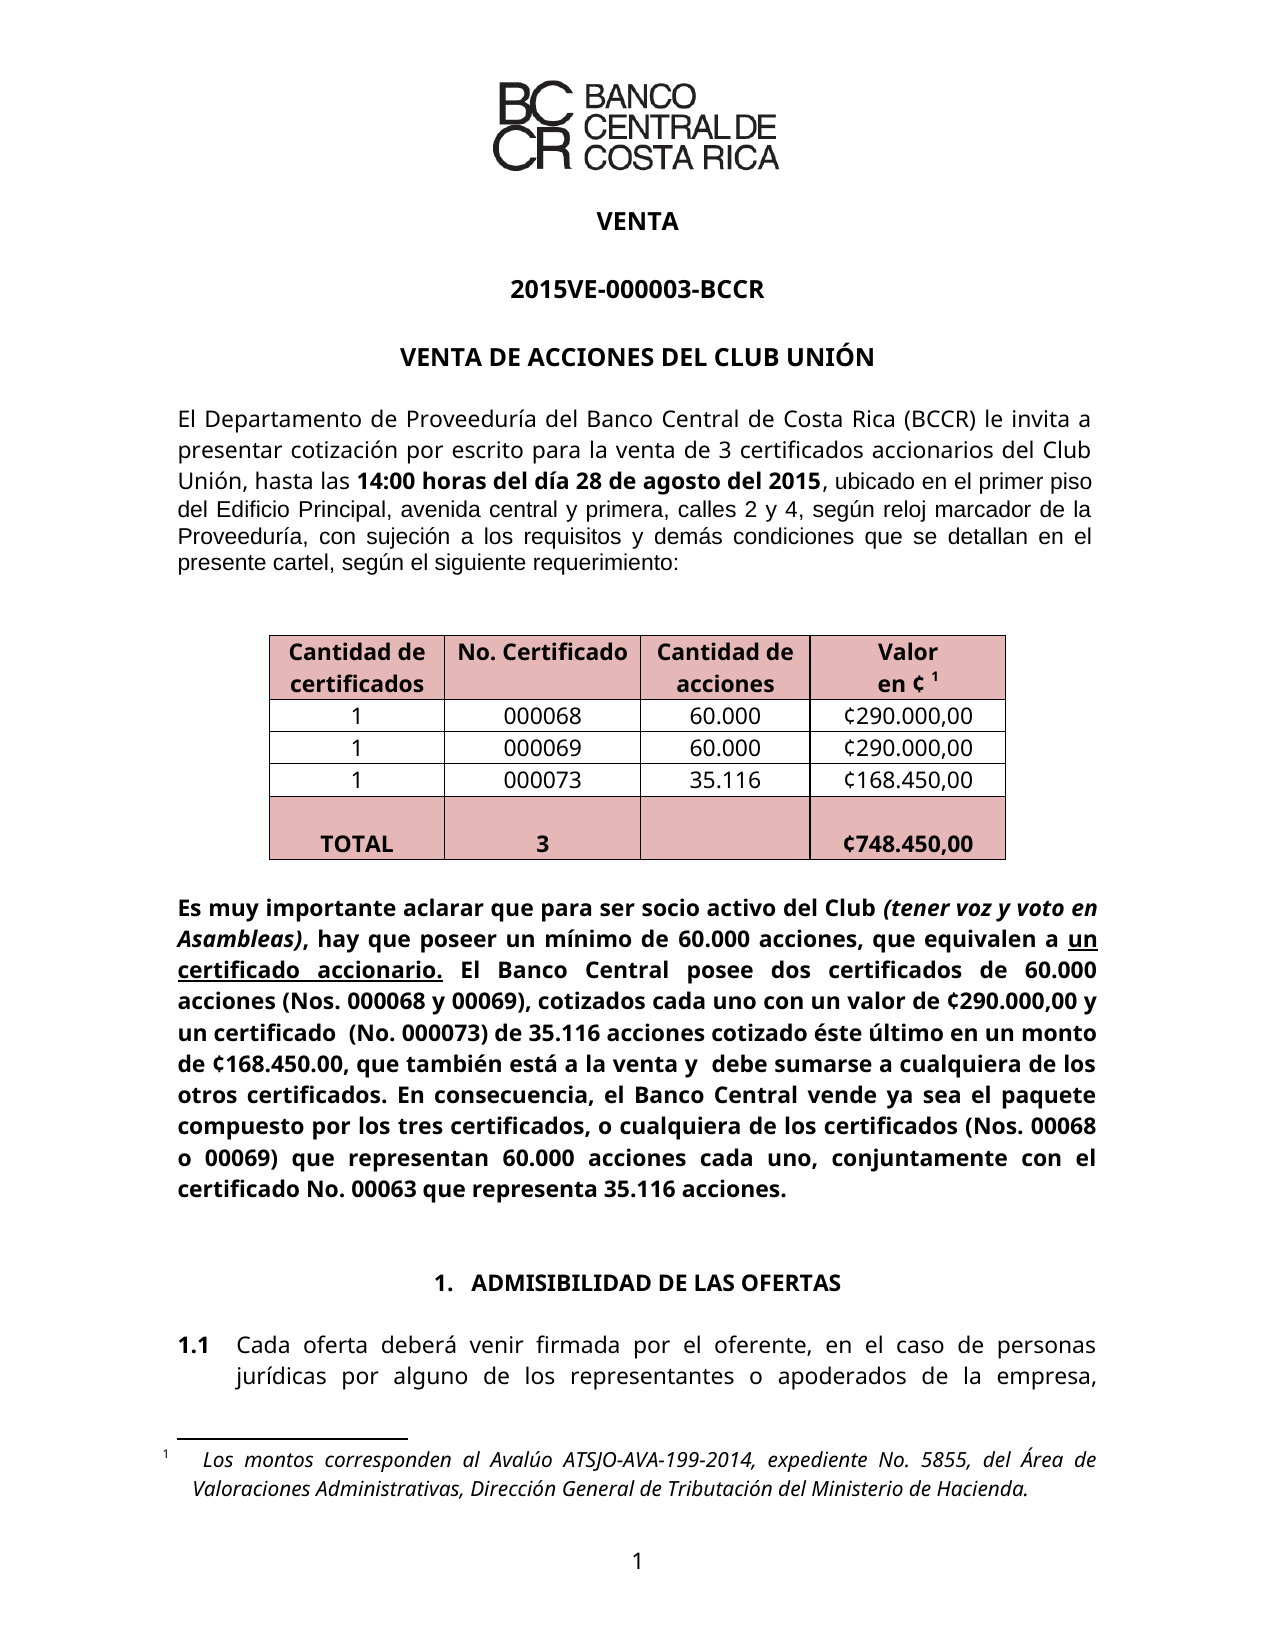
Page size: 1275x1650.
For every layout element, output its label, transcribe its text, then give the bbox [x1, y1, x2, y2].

table_cell 3 [445, 797, 640, 859]
text VENTA [177, 203, 1098, 237]
table_cell 60.000 [641, 700, 809, 731]
table_cell 000073 [445, 764, 640, 796]
text Es muy importante aclarar que para ser socio activo del Club (tener voz y voto en Asambleas), hay que poseer un mínimo de 60.000 acciones, que equivalen a un certificado accionario. El Banco Central posee dos certificados de 60.000 acciones (Nos. 000068 y 00069), cotizados cada uno con un valor de ¢290.000,00 y un certificado (No. 000073) de 35.116 acciones cotizado éste último en un monto de ¢168.450.00, que también está a la venta y debe sumarse a cualquiera de los otros certificados. En consecuencia, el Banco Central vende ya sea el paquete compuesto por los tres certificados, o cualquiera de los certificados (Nos. 00068 o 00069) que representan 60.000 acciones cada uno, conjuntamente con el certificado No. 00063 que representa 35.116 acciones. [177, 891, 1098, 1204]
table_header Cantidad de acciones [641, 636, 809, 699]
table_cell ¢290.000,00 [811, 700, 1005, 731]
table_header Cantidad de certificados [270, 636, 444, 699]
table_header Valor en ¢ [811, 636, 1005, 699]
table_cell ¢168.450,00 [811, 764, 1005, 796]
table_cell ¢290.000,00 [811, 732, 1005, 763]
table_cell 1 [270, 764, 444, 796]
list ADMISIBILIDAD DE LAS OFERTAS [177, 1266, 1098, 1298]
table_header No. Certificado [445, 636, 640, 699]
text 2015VE-000003-BCCR [177, 271, 1098, 305]
table_cell 60.000 [641, 732, 809, 763]
table_cell 000069 [445, 732, 640, 763]
table_cell 000068 [445, 700, 640, 731]
table_cell ¢748.450,00 [811, 797, 1005, 859]
table_cell TOTAL [270, 797, 444, 859]
text VENTA DE ACCIONES DEL CLUB UNIÓN [177, 339, 1098, 373]
table_cell 1 [270, 700, 444, 731]
table_cell 1 [270, 732, 444, 763]
table_cell [641, 797, 809, 859]
picture [474, 73, 801, 176]
subtitle El Departamento de Proveeduría del Banco Central de Costa Rica (BCCR) le invita a presentar cotización por escrito para la venta de 3 certificados accionarios del Club Unión, hasta las 14:00 horas del día 28 de agosto del 2015, ubicado en el primer piso del Edificio Principal, avenida central y primera, calles 2 y 4, según reloj marcador de la Proveeduría, con sujeción a los requisitos y demás condiciones que se detallan en el presente cartel, según el siguiente requerimiento: [177, 403, 1093, 576]
table_cell 35.116 [641, 764, 809, 796]
